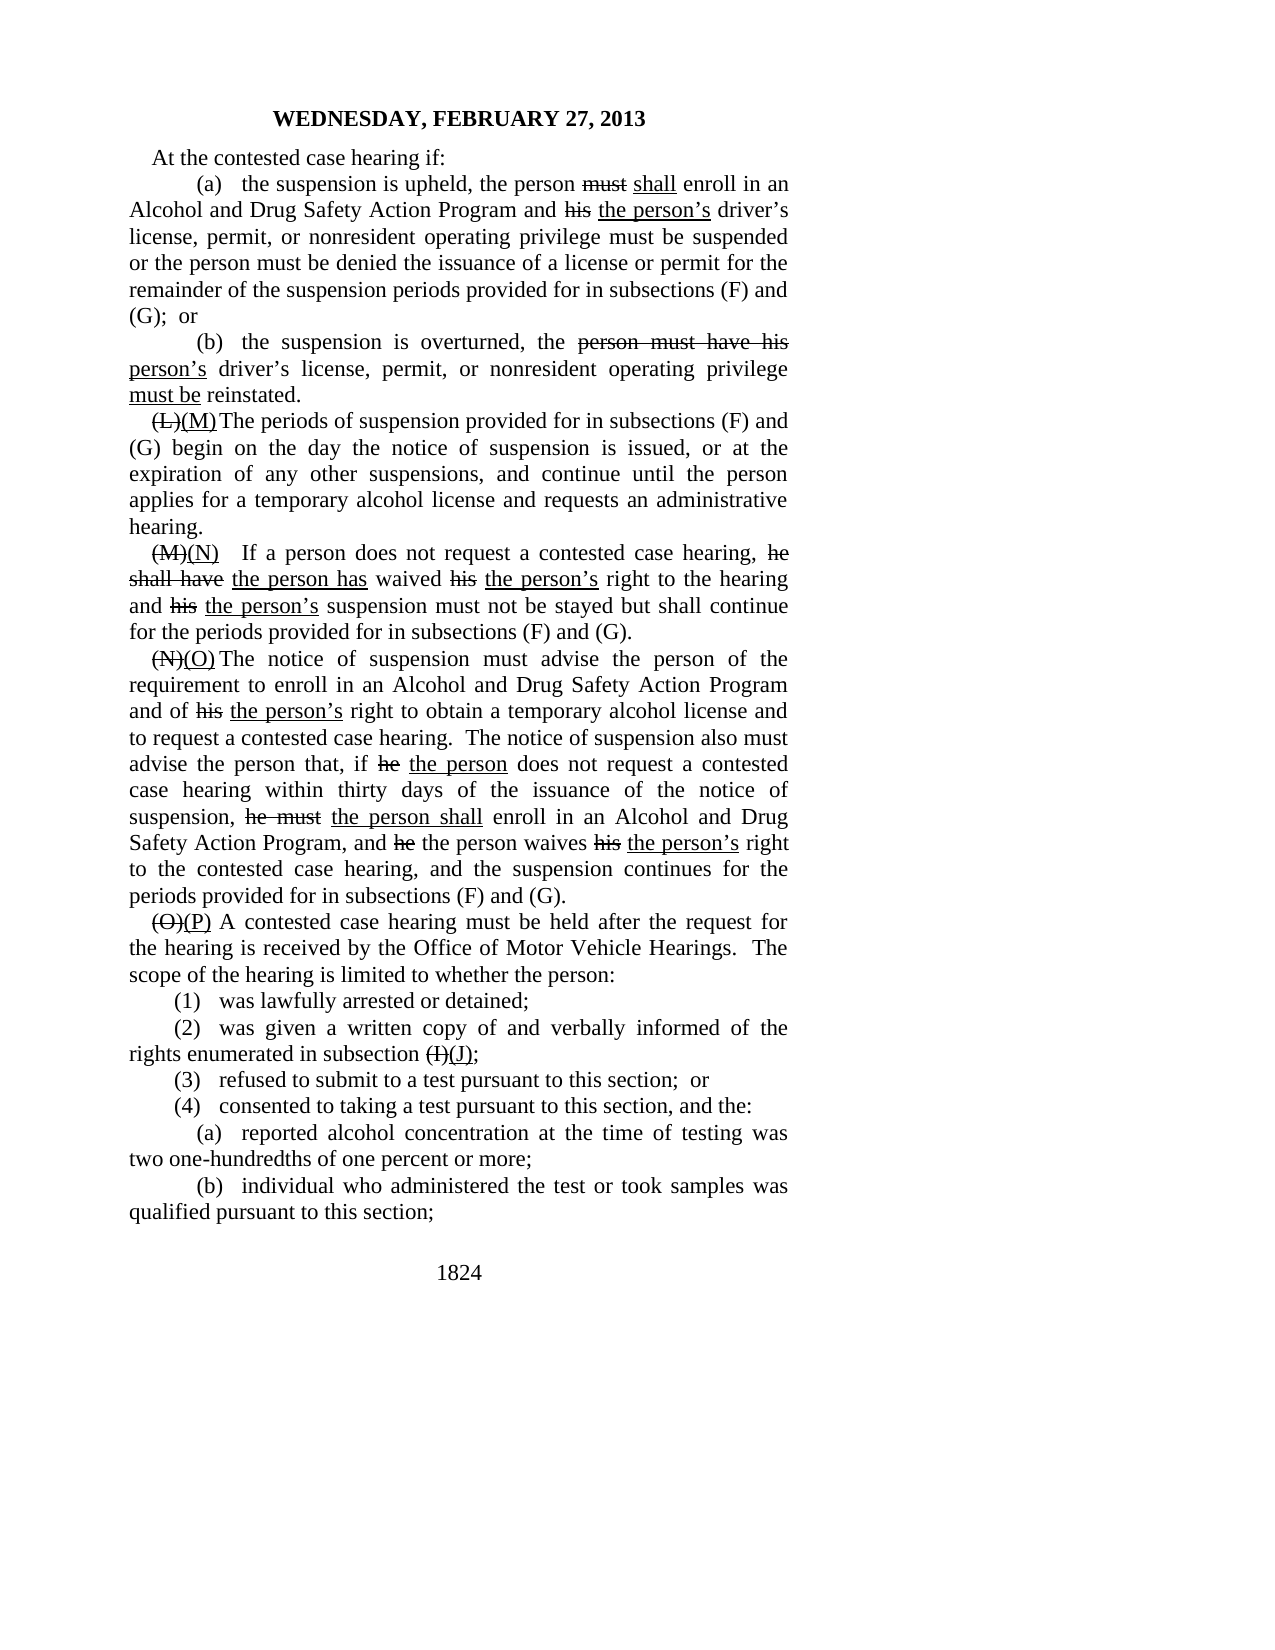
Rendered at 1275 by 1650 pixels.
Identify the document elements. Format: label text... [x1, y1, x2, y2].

text At the contested case hearing if: [129, 144, 789, 170]
text (1) was lawfully arrested or detained; [129, 987, 789, 1013]
text (a) the suspension is upheld, the person must shall enroll in an Alcohol and Drug Safety Action Program and his the person’s driver’s license, permit, or nonresident operating privilege must be suspended or the person must be denied the issuance of a license or permit for the remainder of the suspension periods provided for in subsections (F) and (G); or [129, 170, 789, 328]
text (N)(O) The notice of suspension must advise the person of the requirement to enroll in an Alcohol and Drug Safety Action Program and of his the person’s right to obtain a temporary alcohol license and to request a contested case hearing. The notice of suspension also must advise the person that, if he the person does not request a contested case hearing within thirty days of the issuance of the notice of suspension, he must the person shall enroll in an Alcohol and Drug Safety Action Program, and he the person waives his the person’s right to the contested case hearing, and the suspension continues for the periods provided for in subsections (F) and (G). [129, 644, 789, 908]
text (L)(M) The periods of suspension provided for in subsections (F) and (G) begin on the day the notice of suspension is issued, or at the expiration of any other suspensions, and continue until the person applies for a temporary alcohol license and requests an administrative hearing. [129, 407, 789, 539]
text (M)(N) If a person does not request a contested case hearing, he shall have the person has waived his the person’s right to the hearing and his the person’s suspension must not be stayed but shall continue for the periods provided for in subsections (F) and (G). [129, 539, 789, 644]
text (4) consented to taking a test pursuant to this section, and the: [129, 1093, 789, 1119]
text (b) individual who administered the test or took samples was qualified pursuant to this section; [129, 1172, 789, 1224]
text (a) reported alcohol concentration at the time of testing was two one-hundredths of one percent or more; [129, 1119, 789, 1172]
text (b) the suspension is overturned, the person must have his person’s driver’s license, permit, or nonresident operating privilege must be reinstated. [129, 328, 789, 407]
text (2) was given a written copy of and verbally informed of the rights enumerated in subsection (I)(J); [129, 1013, 789, 1066]
text (O)(P) A contested case hearing must be held after the request for the hearing is received by the Office of Motor Vehicle Hearings. The scope of the hearing is limited to whether the person: [129, 908, 789, 987]
text (3) refused to submit to a test pursuant to this section; or [129, 1066, 789, 1093]
